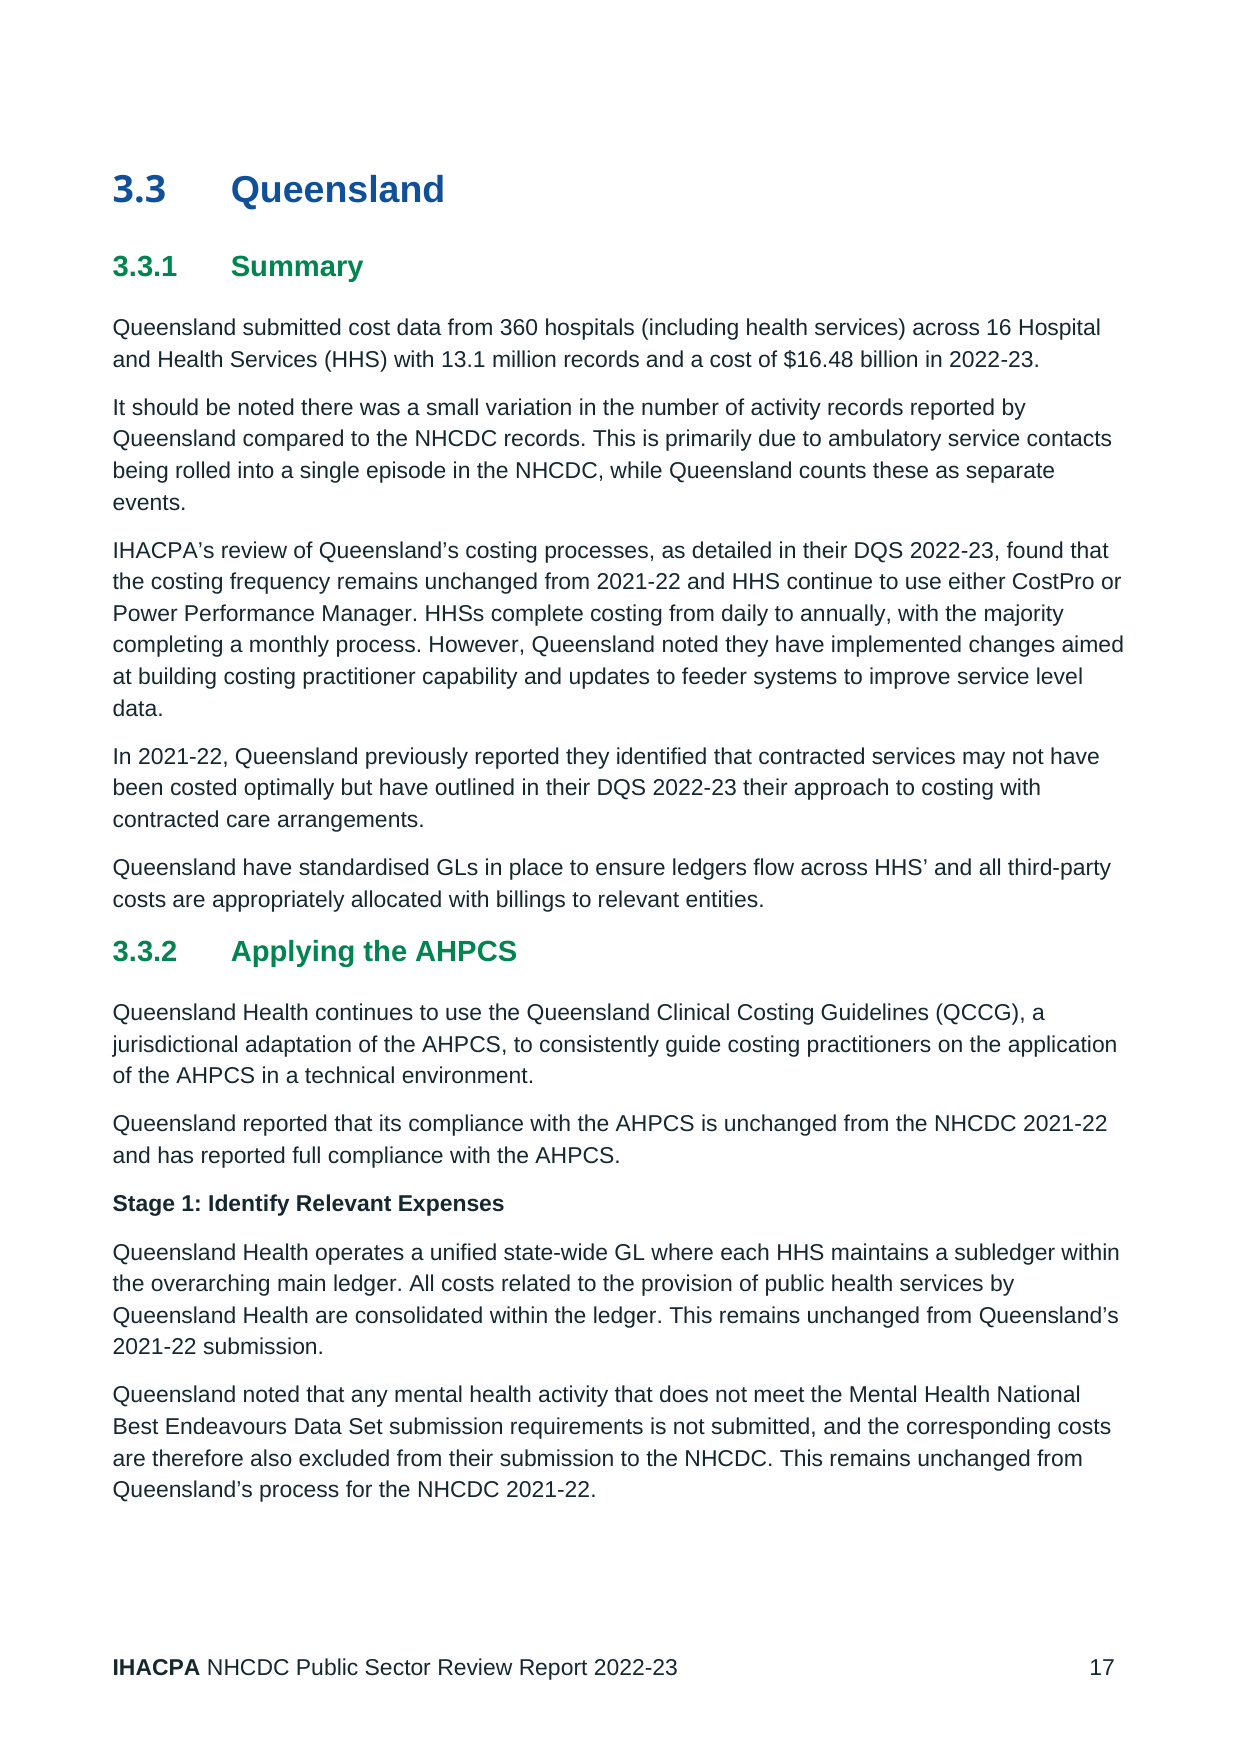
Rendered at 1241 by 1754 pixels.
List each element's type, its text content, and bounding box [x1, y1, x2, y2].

subtitle Applying the AHPCS [112, 934, 1128, 967]
text Queensland submitted cost data from 360 hospitals (including health services) across 16 Hospital and Health Services (HHS) with 13.1 million records and a cost of $16.48 billion in 2022-23. [112, 314, 1128, 372]
list Queensland Health operates a unified state-wide GL where each HHS maintains a subledger within the overarching main ledger. All costs related to the provision of public health services by Queensland Health are consolidated within the ledger. This remains unchanged from Queensland’s 2021-22 submission. [112, 1238, 1128, 1359]
text Stage 1: Identify Relevant Expenses [112, 1190, 1128, 1217]
text Queensland have standardised GLs in place to ensure ledgers flow across HHS’ and all third-party costs are appropriately allocated with billings to relevant entities. [112, 854, 1128, 912]
text Queensland noted that any mental health activity that does not meet the Mental Health National Best Endeavours Data Set submission requirements is not submitted, and the corresponding costs are therefore also excluded from their submission to the NHCDC. This remains unchanged from Queensland’s process for the NHCDC 2021-22. [112, 1381, 1128, 1502]
text Queensland Health continues to use the Queensland Clinical Costing Guidelines (QCCG), a jurisdictional adaptation of the AHPCS, to consistently guide costing practitioners on the application of the AHPCS in a technical environment. [112, 999, 1128, 1088]
text It should be noted there was a small variation in the number of activity records reported by Queensland compared to the NHCDC records. This is primarily due to ambulatory service contacts being rolled into a single episode in the NHCDC, while Queensland counts these as separate events. [112, 394, 1128, 515]
subtitle Queensland [112, 162, 1128, 213]
text IHACPA’s review of Queensland’s costing processes, as detailed in their DQS 2022-23, found that the costing frequency remains unchanged from 2021-22 and HHS continue to use either CostPro or Power Performance Manager. HHSs complete costing from daily to annually, with the majority completing a monthly process. However, Queensland noted they have implemented changes aimed at building costing practitioner capability and updates to feeder systems to improve service level data. [112, 537, 1128, 721]
subtitle Summary [112, 249, 1128, 282]
text In 2021-22, Queensland previously reported they identified that contracted services may not have been costed optimally but have outlined in their DQS 2022-23 their approach to costing with contracted care arrangements. [112, 743, 1128, 832]
text Queensland reported that its compliance with the AHPCS is unchanged from the NHCDC 2021-22 and has reported full compliance with the AHPCS. [112, 1110, 1128, 1168]
